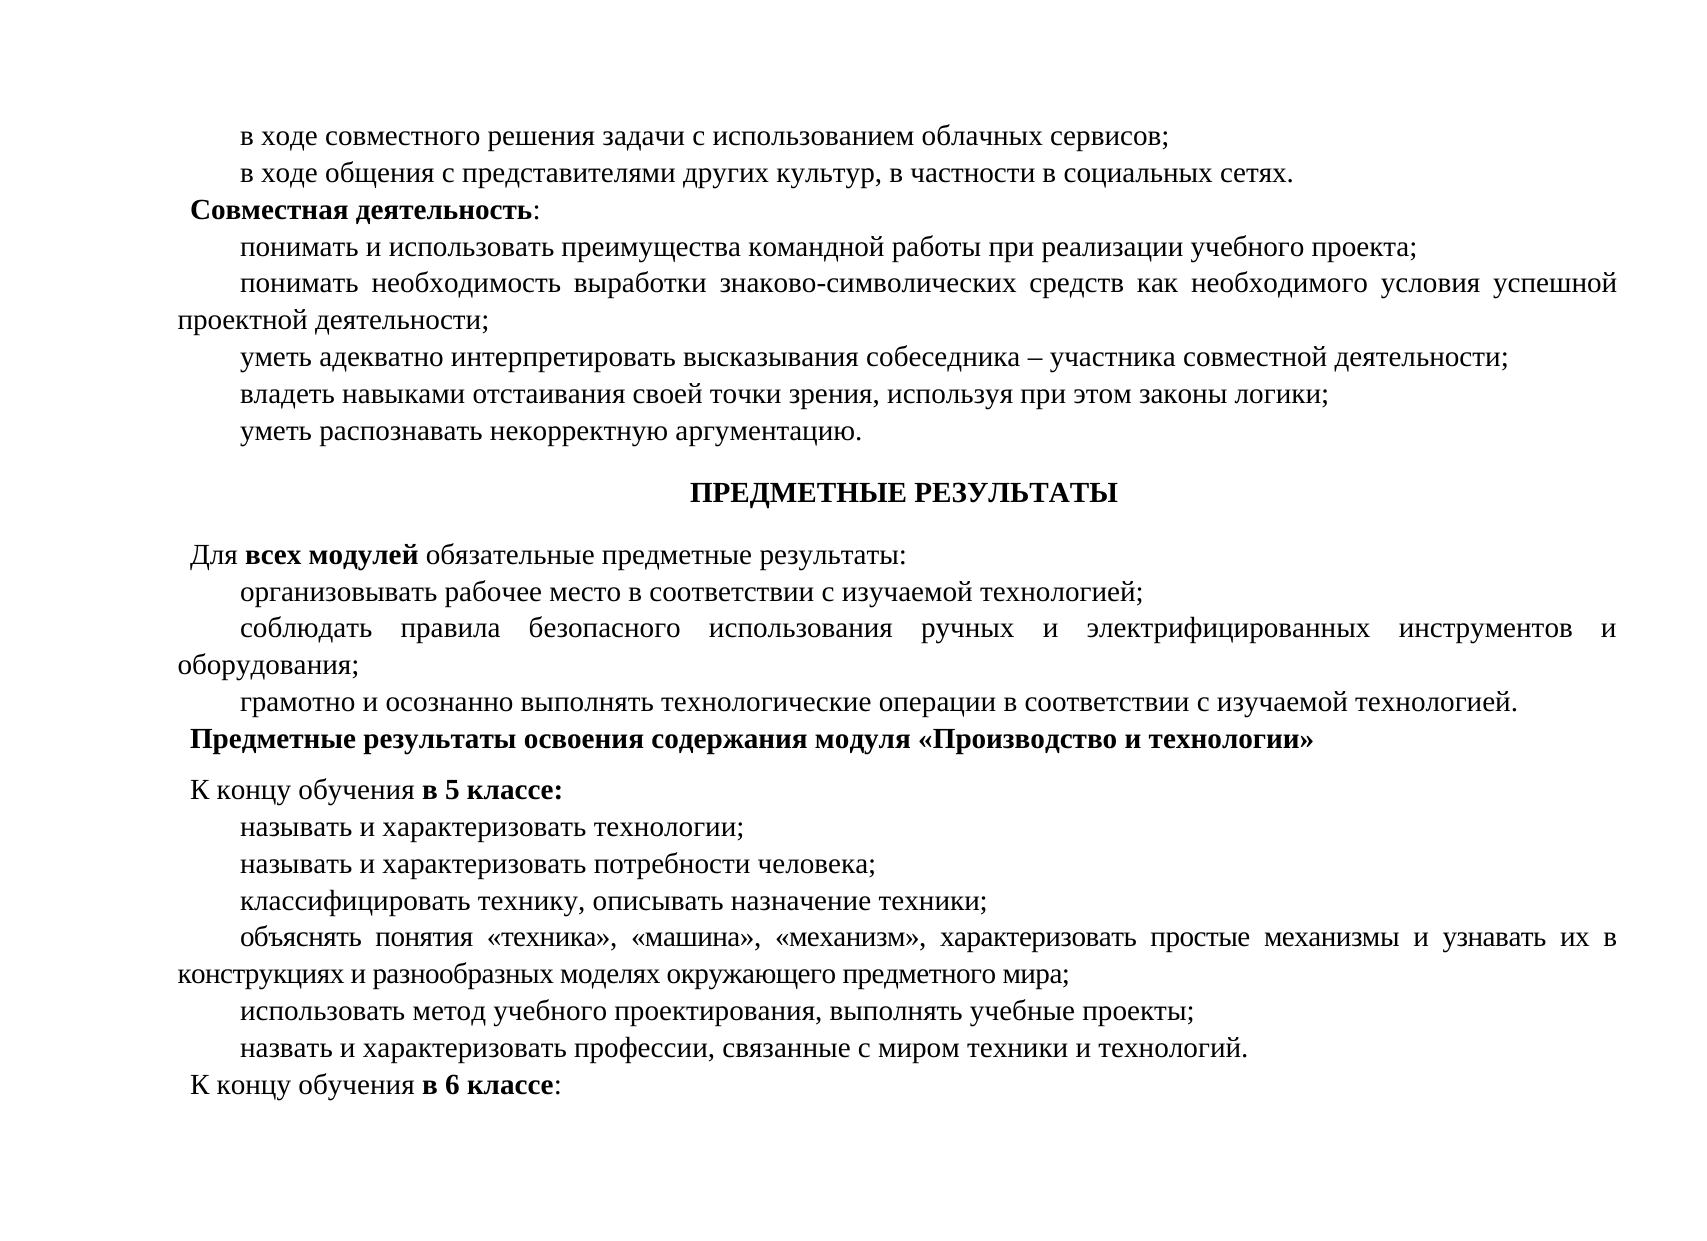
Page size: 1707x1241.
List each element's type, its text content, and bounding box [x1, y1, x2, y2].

text называть и характеризовать потребности человека; [177, 846, 1618, 879]
text организовывать рабочее место в соответствии с изучаемой технологией; [177, 574, 1618, 607]
text объяснять понятия «техника», «машина», «механизм», характеризовать простые механизмы и узнавать их в конструкциях и разнообразных моделях окружающего предметного мира; [177, 919, 1618, 990]
text в ходе совместного решения задачи с использованием облачных сервисов; [177, 118, 1618, 152]
text Для всех модулей обязательные предметные результаты: [190, 537, 1618, 570]
text уметь распознавать некорректную аргументацию. [177, 413, 1618, 447]
text соблюдать правила безопасного использования ручных и электрифицированных инструментов и оборудования; [177, 611, 1618, 681]
text в ходе общения с представителями других культур, в частности в социальных сетях. [177, 155, 1618, 188]
text называть и характеризовать технологии; [177, 809, 1618, 842]
text понимать и использовать преимущества командной работы при реализации учебного проекта; [177, 229, 1618, 262]
text К концу обучения в 6 классе: [190, 1067, 1618, 1101]
text понимать необходимость выработки знаково-символических средств как необходимого условия успешной проектной деятельности; [177, 266, 1618, 336]
text грамотно и осознанно выполнять технологические операции в соответствии с изучаемой технологией. [177, 684, 1618, 718]
text классифицировать технику, описывать назначение техники; [177, 883, 1618, 916]
text уметь адекватно интерпретировать высказывания собеседника – участника совместной деятельности; [177, 339, 1618, 373]
text использовать метод учебного проектирования, выполнять учебные проекты; [177, 993, 1618, 1027]
text К концу обучения в 5 классе: [190, 772, 1618, 806]
text ПРЕДМЕТНЫЕ РЕЗУЛЬТАТЫ [190, 475, 1618, 508]
text Совместная деятельность: [190, 192, 1618, 225]
text владеть навыками отстаивания своей точки зрения, используя при этом законы логики; [177, 376, 1618, 410]
text назвать и характеризовать профессии, связанные с миром техники и технологий. [177, 1030, 1618, 1064]
text Предметные результаты освоения содержания модуля «Производство и технологии» [190, 721, 1618, 755]
